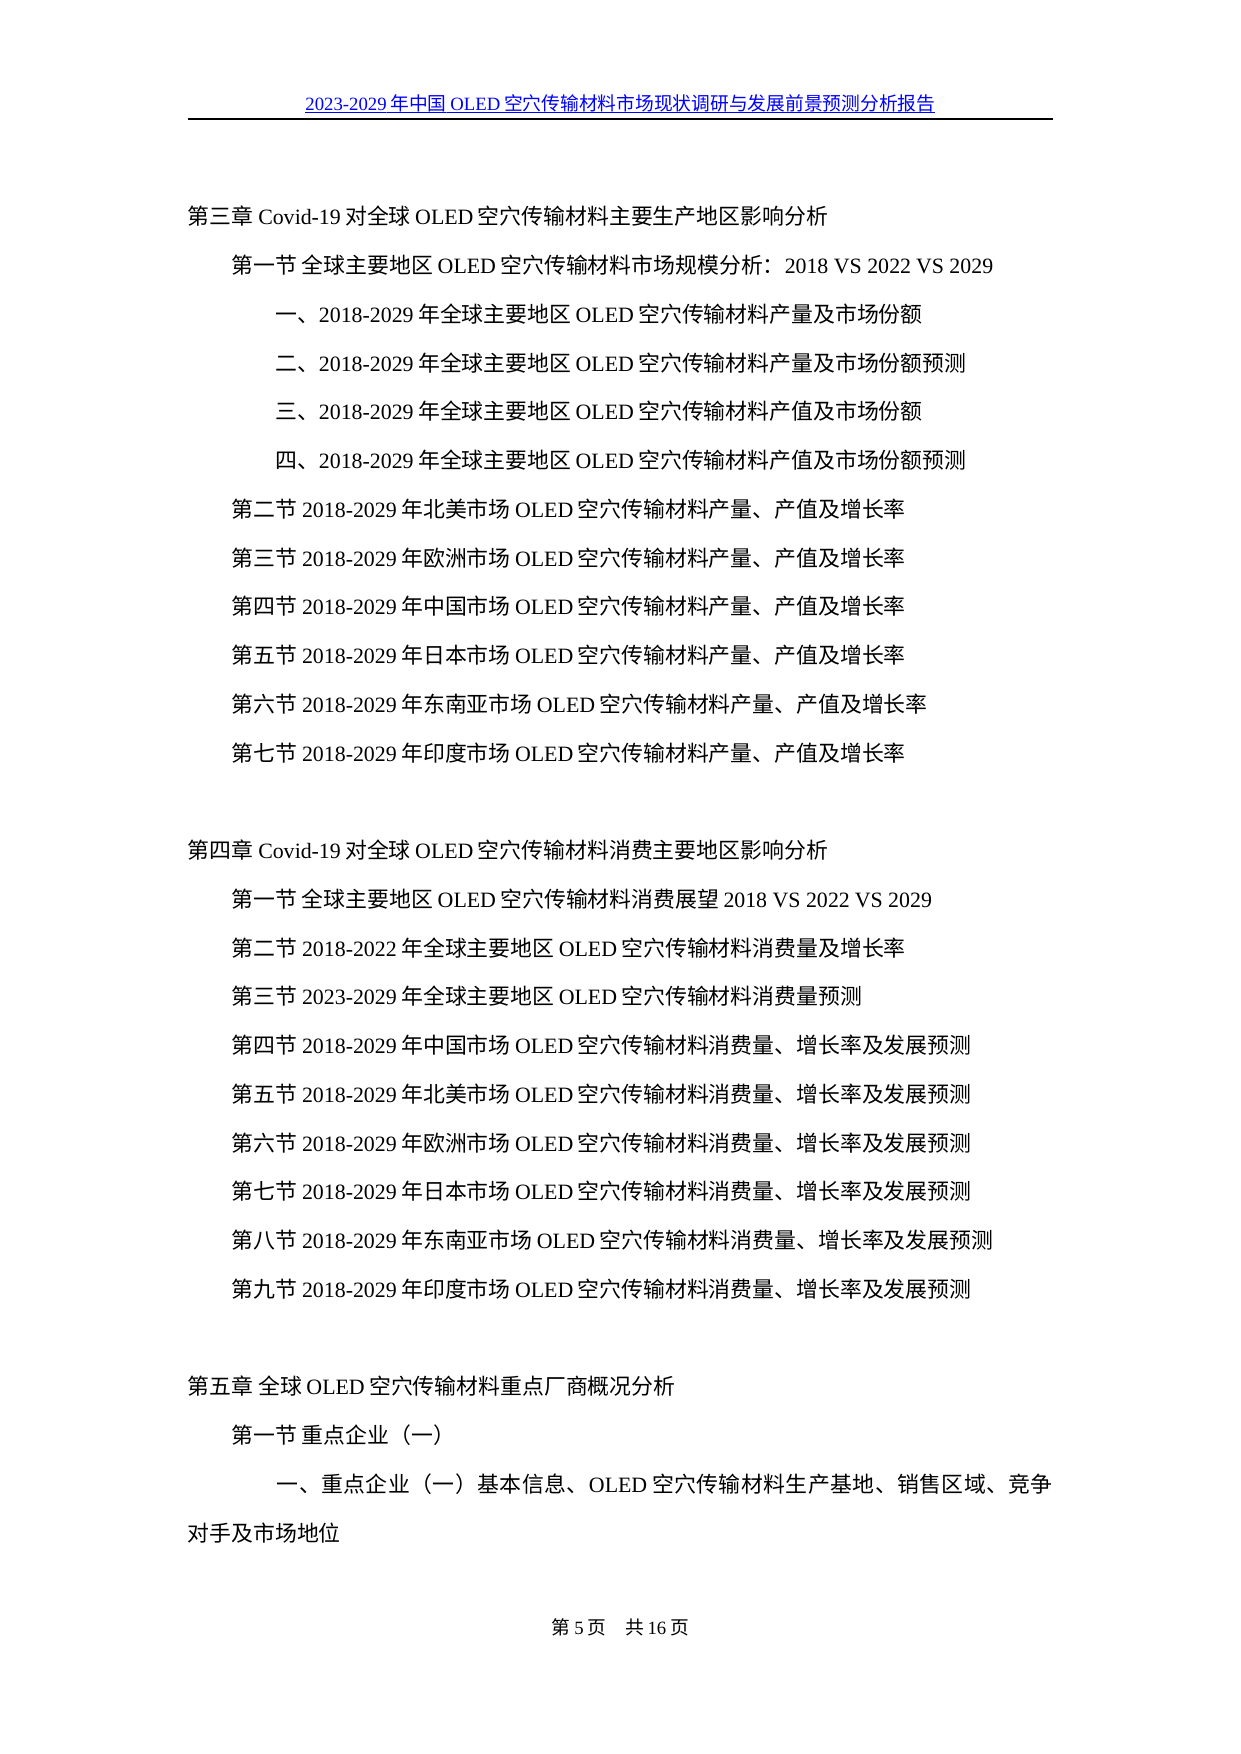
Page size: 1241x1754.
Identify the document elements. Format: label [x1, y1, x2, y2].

text [187, 150, 1053, 1548]
